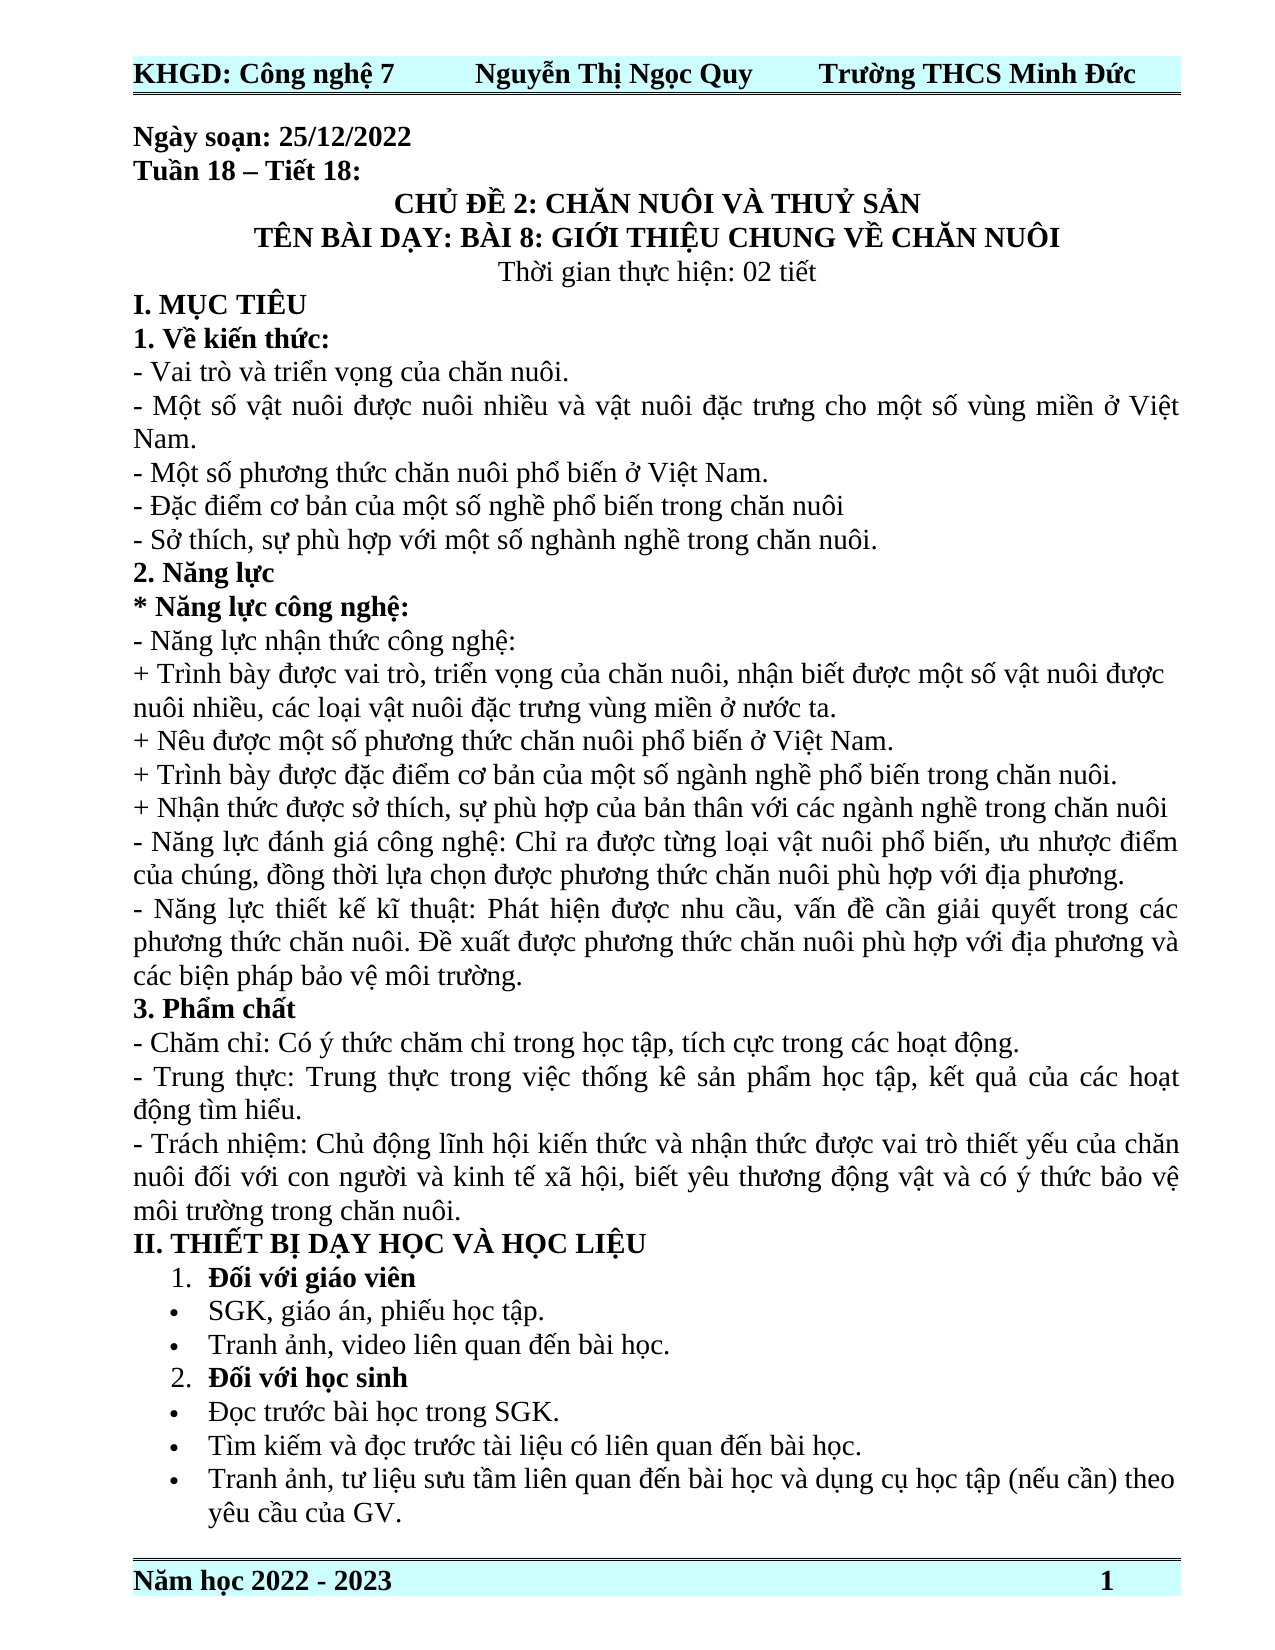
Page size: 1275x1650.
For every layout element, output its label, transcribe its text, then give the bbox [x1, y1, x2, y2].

text II. THIẾT BỊ DẠY HỌC VÀ HỌC LIỆU [133, 1226, 1181, 1260]
text - Trách nhiệm: Chủ động lĩnh hội kiến thức và nhận thức được vai trò thiết yếu của chăn nuôi đối với con người và kinh tế xã hội, biết yêu thương động vật và có ý thức bảo vệ môi trường trong chăn nuôi. [133, 1126, 1181, 1226]
text CHỦ ĐỀ 2: CHĂN NUÔI VÀ THUỶ SẢN [133, 187, 1181, 220]
text - Một số phương thức chăn nuôi phổ biến ở Việt Nam. [133, 455, 1181, 488]
text Thời gian thực hiện: 02 tiết [133, 254, 1181, 287]
text + Trình bày được vai trò, triển vọng của chăn nuôi, nhận biết được một số vật nuôi được nuôi nhiều, các loại vật nuôi đặc trưng vùng miền ở nước ta. [133, 656, 1181, 723]
text 3. Phẩm chất [133, 992, 1181, 1025]
text - Vai trò và triển vọng của chăn nuôi. [133, 354, 1181, 388]
text - Sở thích, sự phù hợp với một số nghành nghề trong chăn nuôi. [133, 522, 1181, 556]
list Tìm kiếm và đọc trước tài liệu có liên quan đến bài học. [170, 1428, 1181, 1461]
text - Một số vật nuôi được nuôi nhiều và vật nuôi đặc trưng cho một số vùng miền ở Việt Nam. [133, 388, 1181, 455]
text 1. Về kiến thức: [133, 321, 1181, 354]
text - Năng lực thiết kế kĩ thuật: Phát hiện được nhu cầu, vấn đề cần giải quyết trong các phương thức chăn nuôi. Đề xuất được phương thức chăn nuôi phù hợp với địa phương và các biện pháp bảo vệ môi trường. [133, 891, 1181, 992]
text Tuần 18 – Tiết 18: [133, 153, 1181, 187]
text + Trình bày được đặc điểm cơ bản của một số ngành nghề phổ biến trong chăn nuôi. [133, 757, 1181, 790]
text - Đặc điểm cơ bản của một số nghề phổ biến trong chăn nuôi [133, 488, 1181, 522]
text 2. Năng lực [133, 556, 1181, 589]
text - Chăm chỉ: Có ý thức chăm chỉ trong học tập, tích cực trong các hoạt động. [133, 1025, 1181, 1059]
text - Trung thực: Trung thực trong việc thống kê sản phẩm học tập, kết quả của các hoạt động tìm hiểu. [133, 1059, 1181, 1126]
list Tranh ảnh, tư liệu sưu tầm liên quan đến bài học và dụng cụ học tập (nếu cần) theo yêu cầu của GV. [170, 1461, 1181, 1528]
text * Năng lực công nghệ: [133, 589, 1181, 623]
list Đọc trước bài học trong SGK. [170, 1394, 1181, 1428]
text Ngày soạn: 25/12/2022 [133, 119, 1181, 153]
text + Nêu được một số phương thức chăn nuôi phổ biến ở Việt Nam. [133, 723, 1181, 757]
text - Năng lực nhận thức công nghệ: [133, 623, 1181, 656]
list Đối với giáo viên [170, 1260, 1181, 1293]
list SGK, giáo án, phiếu học tập. [170, 1293, 1181, 1327]
text - Năng lực đánh giá công nghệ: Chỉ ra được từng loại vật nuôi phổ biến, ưu nhược điểm của chúng, đồng thời lựa chọn được phương thức chăn nuôi phù hợp với địa phương. [133, 824, 1181, 891]
text + Nhận thức được sở thích, sự phù hợp của bản thân với các ngành nghề trong chăn nuôi [133, 790, 1181, 824]
text I. MỤC TIÊU [133, 287, 1181, 321]
text TÊN BÀI DẠY: BÀI 8: GIỚI THIỆU CHUNG VỀ CHĂN NUÔI [133, 220, 1181, 254]
list Đối với học sinh [170, 1361, 1181, 1394]
list Tranh ảnh, video liên quan đến bài học. [170, 1327, 1181, 1361]
